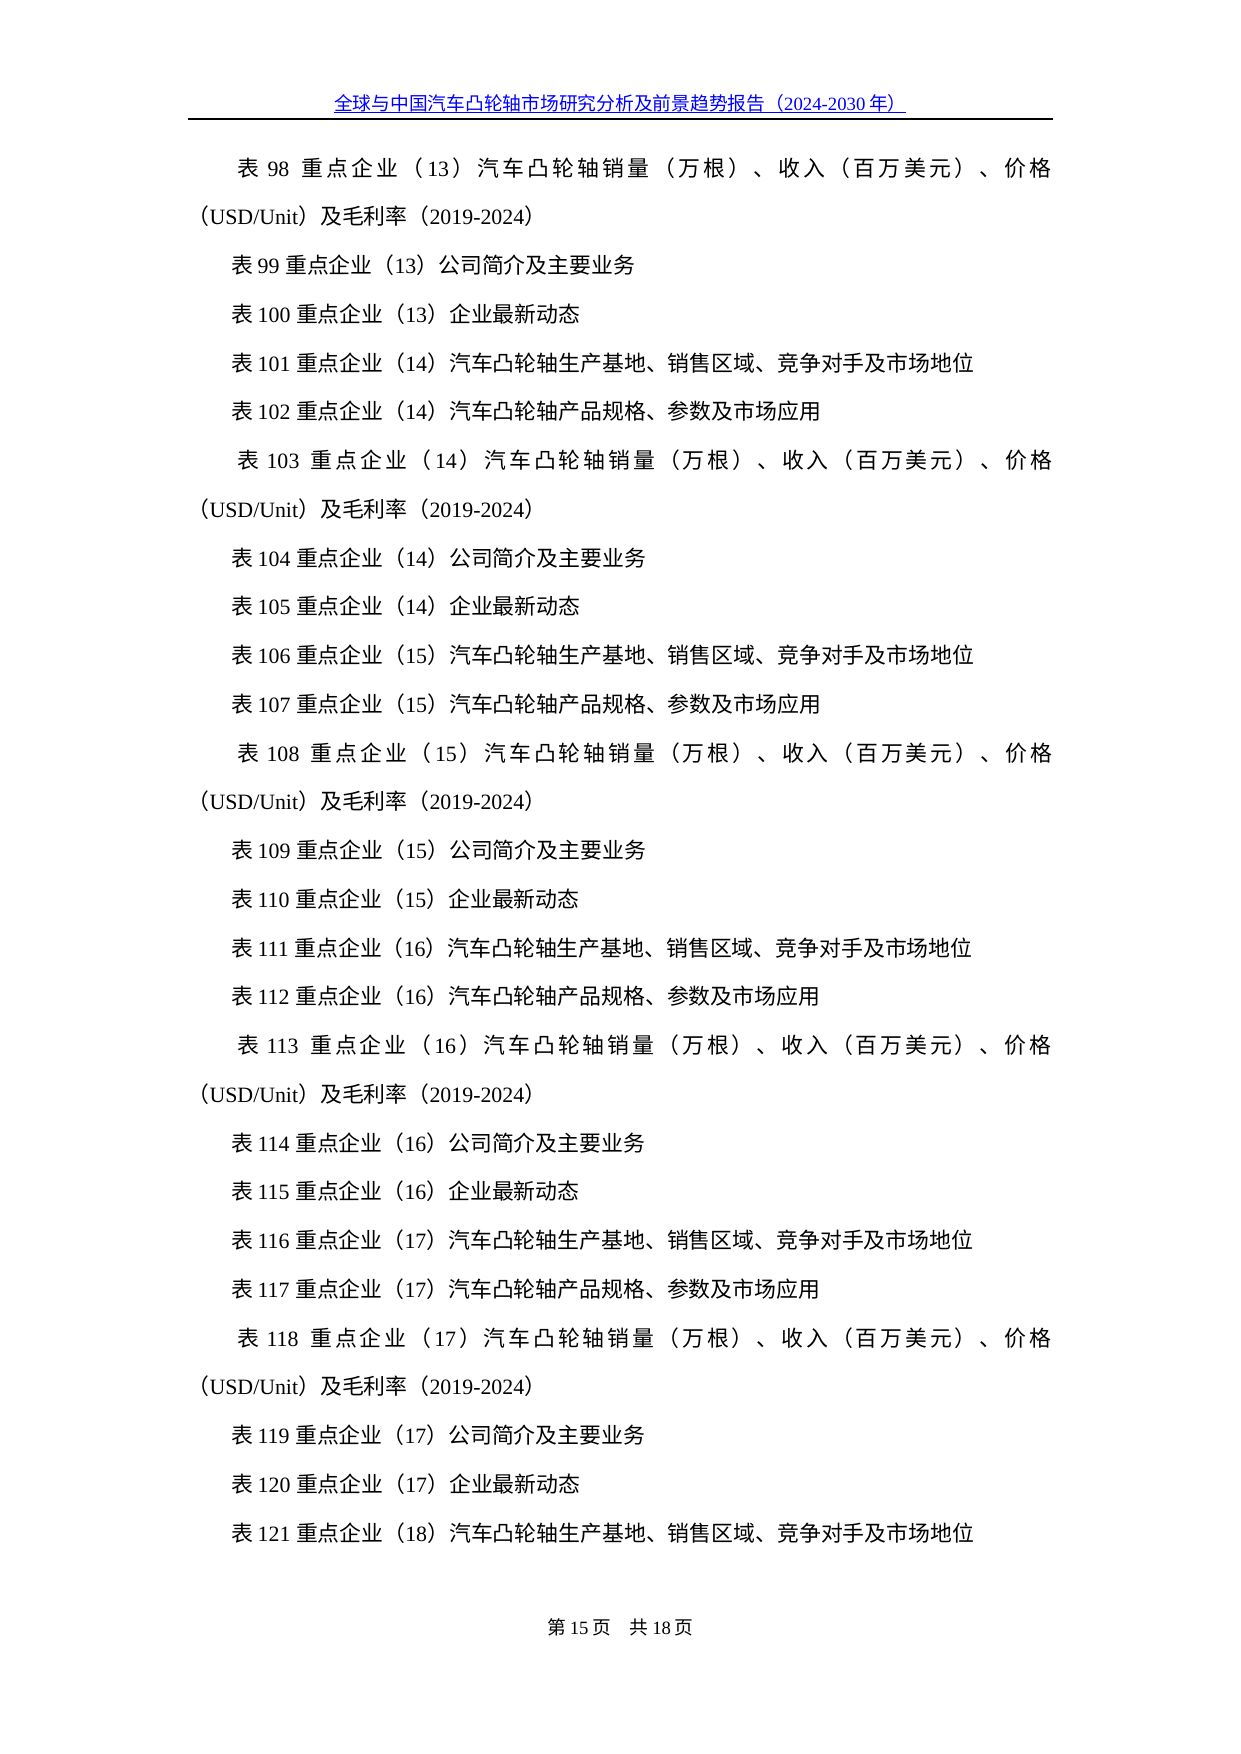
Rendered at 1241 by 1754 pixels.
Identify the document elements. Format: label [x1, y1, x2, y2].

text [187, 150, 1053, 1548]
